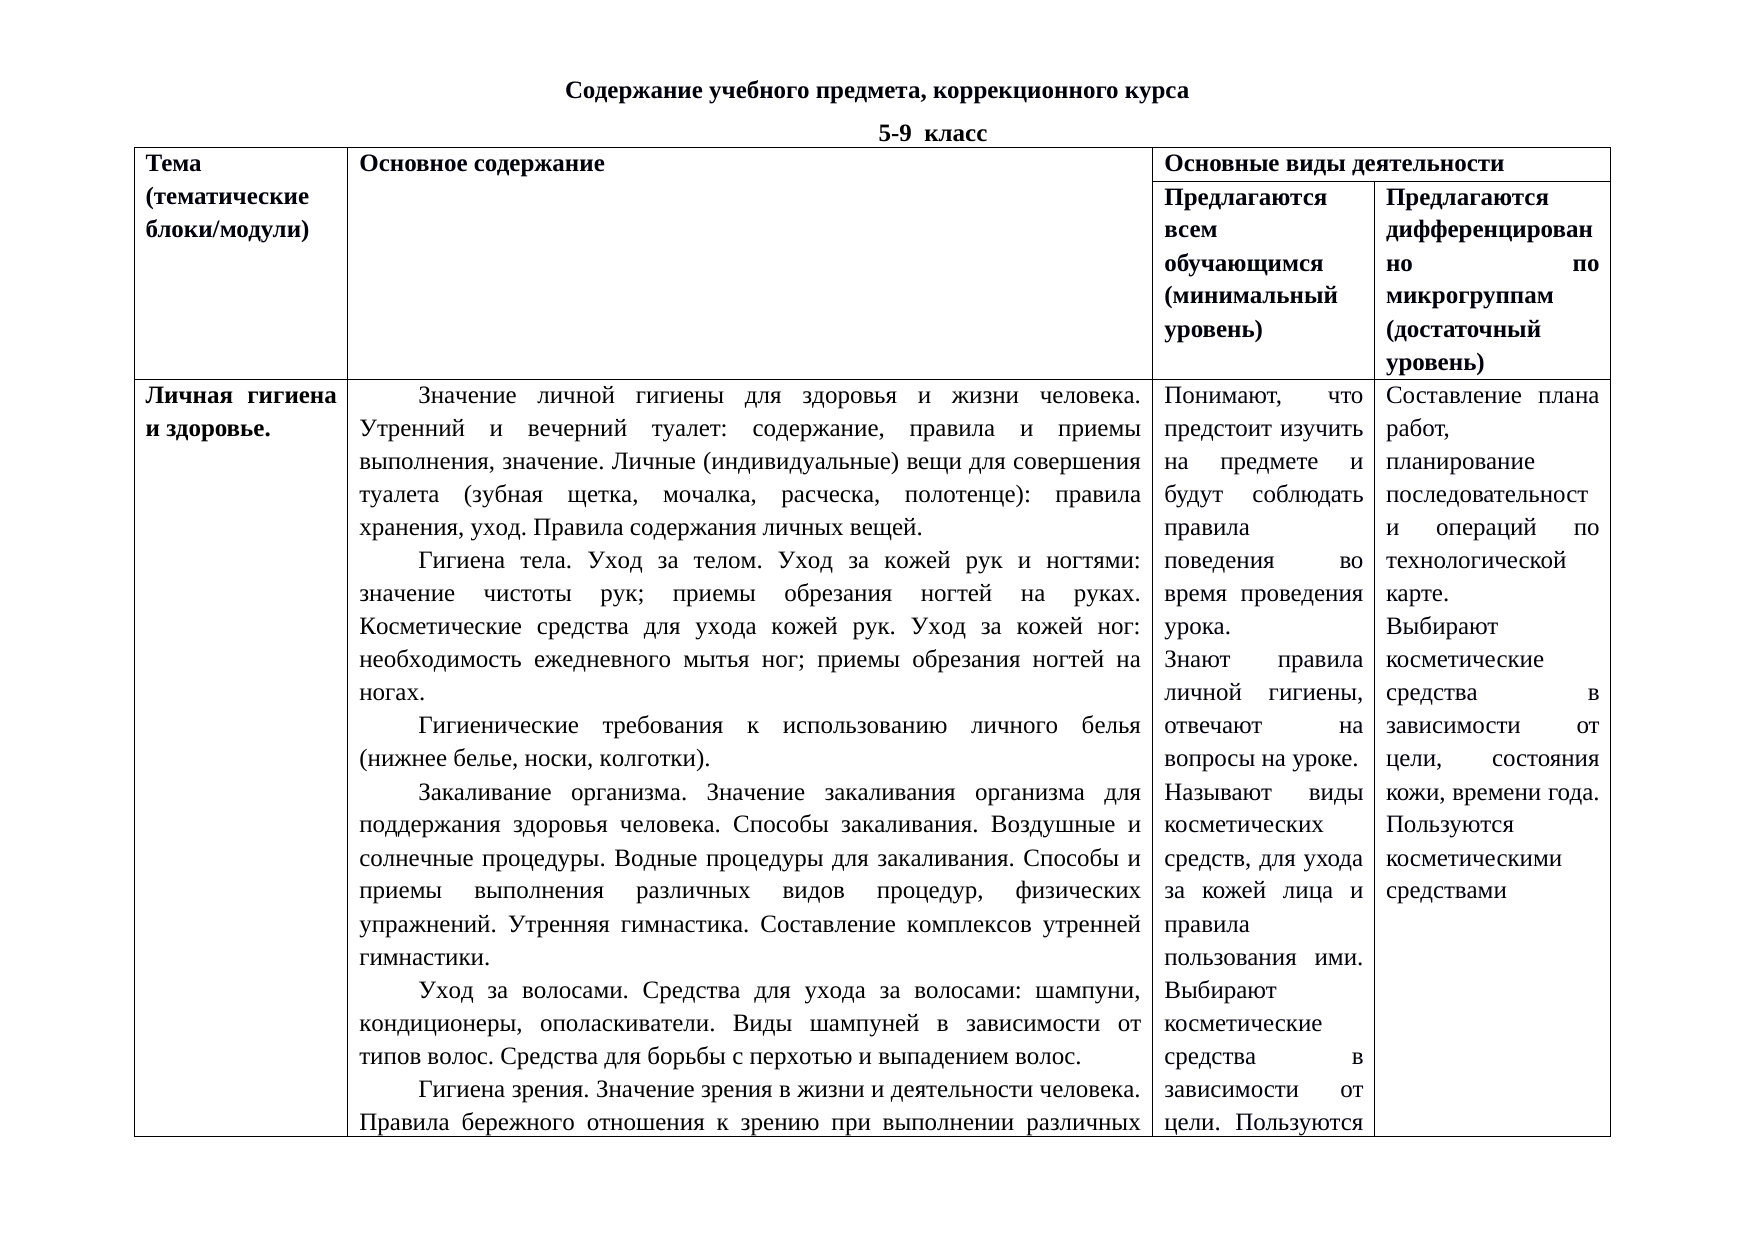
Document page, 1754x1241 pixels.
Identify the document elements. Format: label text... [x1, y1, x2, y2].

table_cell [135, 380, 347, 1136]
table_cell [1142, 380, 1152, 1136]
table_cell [1153, 380, 1374, 1136]
list 5-9 класс [186, 118, 1679, 147]
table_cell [1375, 380, 1610, 1136]
table_header Тема (тематические блоки/модули) [135, 148, 347, 379]
table_cell Предлагаются всем обучающимся (минимальный уровень) [1153, 182, 1374, 379]
table_cell Предлагаются дифференцированно по микрогруппам (достаточный уровень) [1375, 182, 1610, 379]
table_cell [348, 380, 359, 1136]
table_header Основные виды деятельности [1153, 148, 1610, 181]
table_header Основное содержание [348, 148, 1152, 379]
text Содержание учебного предмета, коррекционного курса [75, 75, 1679, 104]
